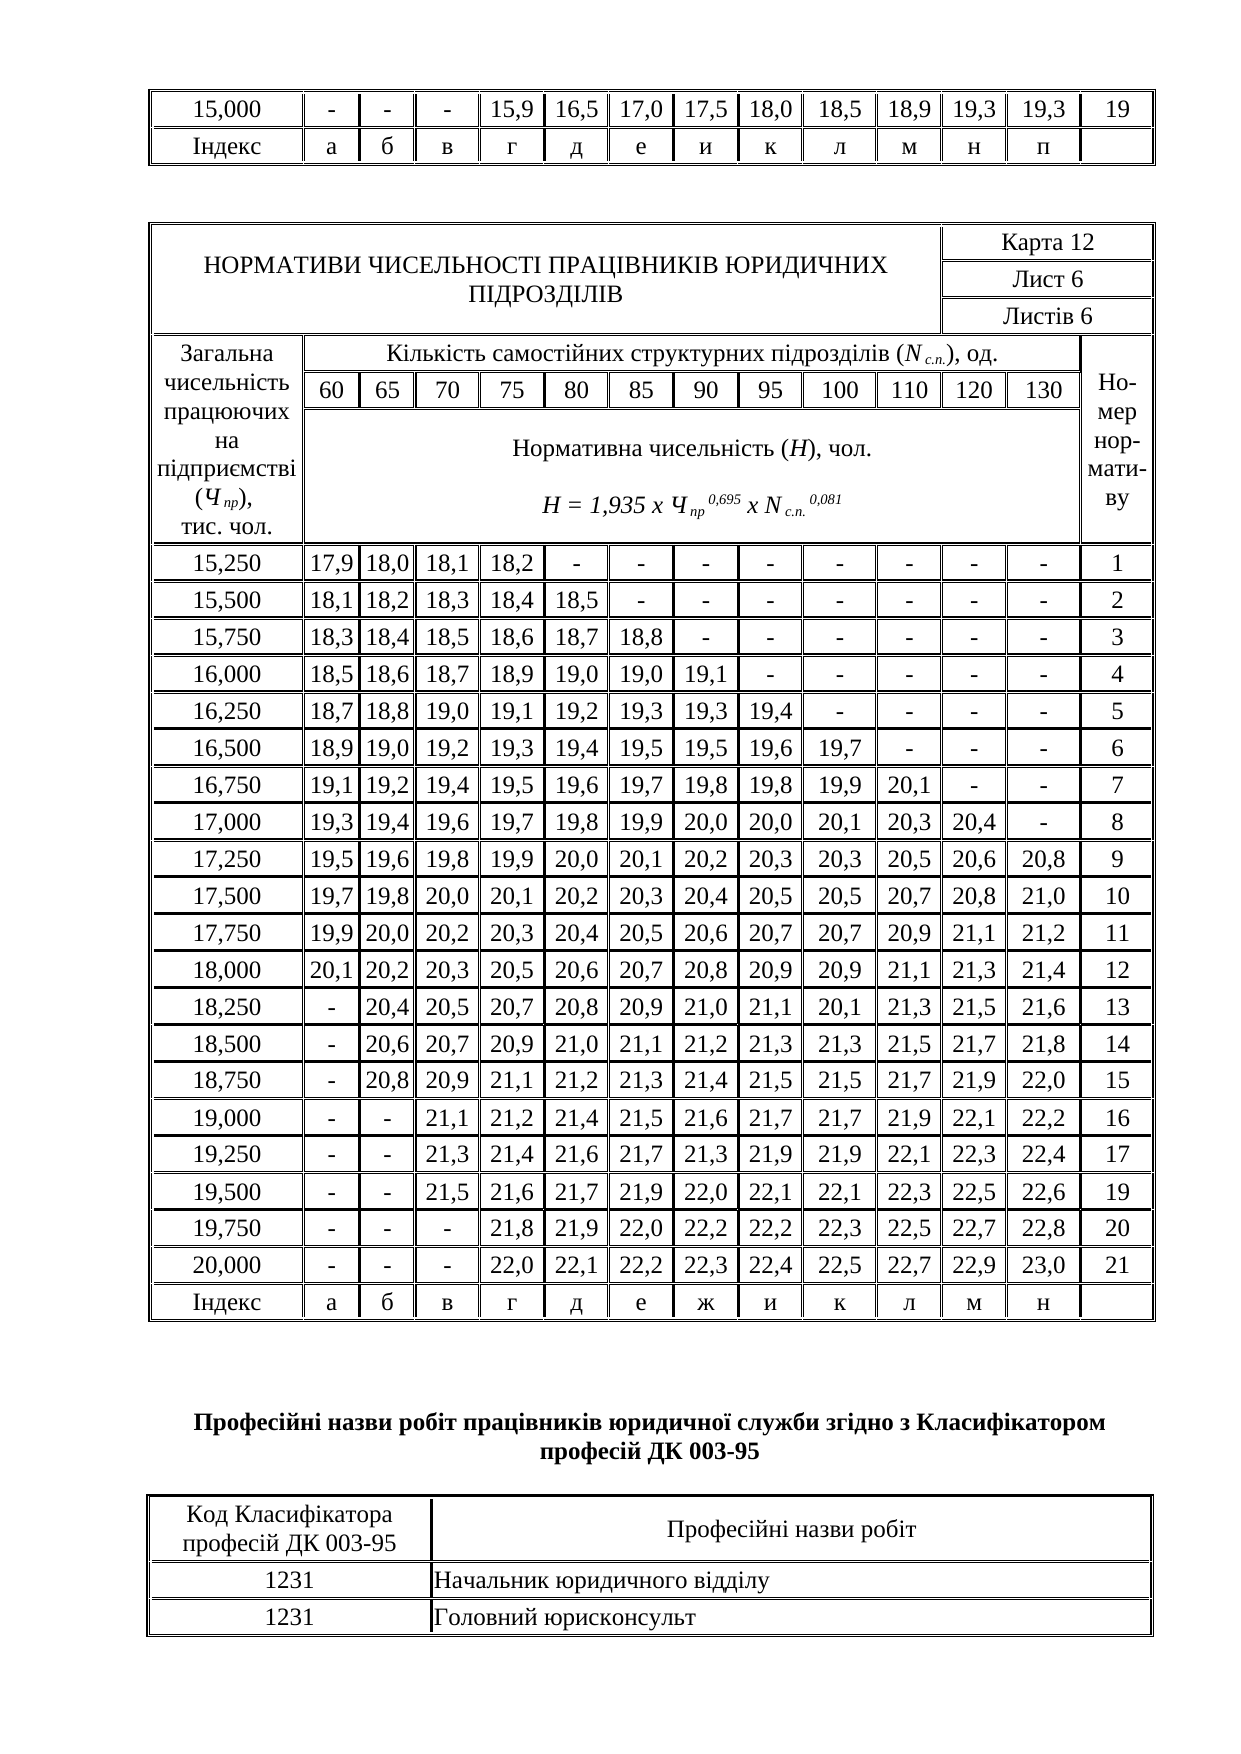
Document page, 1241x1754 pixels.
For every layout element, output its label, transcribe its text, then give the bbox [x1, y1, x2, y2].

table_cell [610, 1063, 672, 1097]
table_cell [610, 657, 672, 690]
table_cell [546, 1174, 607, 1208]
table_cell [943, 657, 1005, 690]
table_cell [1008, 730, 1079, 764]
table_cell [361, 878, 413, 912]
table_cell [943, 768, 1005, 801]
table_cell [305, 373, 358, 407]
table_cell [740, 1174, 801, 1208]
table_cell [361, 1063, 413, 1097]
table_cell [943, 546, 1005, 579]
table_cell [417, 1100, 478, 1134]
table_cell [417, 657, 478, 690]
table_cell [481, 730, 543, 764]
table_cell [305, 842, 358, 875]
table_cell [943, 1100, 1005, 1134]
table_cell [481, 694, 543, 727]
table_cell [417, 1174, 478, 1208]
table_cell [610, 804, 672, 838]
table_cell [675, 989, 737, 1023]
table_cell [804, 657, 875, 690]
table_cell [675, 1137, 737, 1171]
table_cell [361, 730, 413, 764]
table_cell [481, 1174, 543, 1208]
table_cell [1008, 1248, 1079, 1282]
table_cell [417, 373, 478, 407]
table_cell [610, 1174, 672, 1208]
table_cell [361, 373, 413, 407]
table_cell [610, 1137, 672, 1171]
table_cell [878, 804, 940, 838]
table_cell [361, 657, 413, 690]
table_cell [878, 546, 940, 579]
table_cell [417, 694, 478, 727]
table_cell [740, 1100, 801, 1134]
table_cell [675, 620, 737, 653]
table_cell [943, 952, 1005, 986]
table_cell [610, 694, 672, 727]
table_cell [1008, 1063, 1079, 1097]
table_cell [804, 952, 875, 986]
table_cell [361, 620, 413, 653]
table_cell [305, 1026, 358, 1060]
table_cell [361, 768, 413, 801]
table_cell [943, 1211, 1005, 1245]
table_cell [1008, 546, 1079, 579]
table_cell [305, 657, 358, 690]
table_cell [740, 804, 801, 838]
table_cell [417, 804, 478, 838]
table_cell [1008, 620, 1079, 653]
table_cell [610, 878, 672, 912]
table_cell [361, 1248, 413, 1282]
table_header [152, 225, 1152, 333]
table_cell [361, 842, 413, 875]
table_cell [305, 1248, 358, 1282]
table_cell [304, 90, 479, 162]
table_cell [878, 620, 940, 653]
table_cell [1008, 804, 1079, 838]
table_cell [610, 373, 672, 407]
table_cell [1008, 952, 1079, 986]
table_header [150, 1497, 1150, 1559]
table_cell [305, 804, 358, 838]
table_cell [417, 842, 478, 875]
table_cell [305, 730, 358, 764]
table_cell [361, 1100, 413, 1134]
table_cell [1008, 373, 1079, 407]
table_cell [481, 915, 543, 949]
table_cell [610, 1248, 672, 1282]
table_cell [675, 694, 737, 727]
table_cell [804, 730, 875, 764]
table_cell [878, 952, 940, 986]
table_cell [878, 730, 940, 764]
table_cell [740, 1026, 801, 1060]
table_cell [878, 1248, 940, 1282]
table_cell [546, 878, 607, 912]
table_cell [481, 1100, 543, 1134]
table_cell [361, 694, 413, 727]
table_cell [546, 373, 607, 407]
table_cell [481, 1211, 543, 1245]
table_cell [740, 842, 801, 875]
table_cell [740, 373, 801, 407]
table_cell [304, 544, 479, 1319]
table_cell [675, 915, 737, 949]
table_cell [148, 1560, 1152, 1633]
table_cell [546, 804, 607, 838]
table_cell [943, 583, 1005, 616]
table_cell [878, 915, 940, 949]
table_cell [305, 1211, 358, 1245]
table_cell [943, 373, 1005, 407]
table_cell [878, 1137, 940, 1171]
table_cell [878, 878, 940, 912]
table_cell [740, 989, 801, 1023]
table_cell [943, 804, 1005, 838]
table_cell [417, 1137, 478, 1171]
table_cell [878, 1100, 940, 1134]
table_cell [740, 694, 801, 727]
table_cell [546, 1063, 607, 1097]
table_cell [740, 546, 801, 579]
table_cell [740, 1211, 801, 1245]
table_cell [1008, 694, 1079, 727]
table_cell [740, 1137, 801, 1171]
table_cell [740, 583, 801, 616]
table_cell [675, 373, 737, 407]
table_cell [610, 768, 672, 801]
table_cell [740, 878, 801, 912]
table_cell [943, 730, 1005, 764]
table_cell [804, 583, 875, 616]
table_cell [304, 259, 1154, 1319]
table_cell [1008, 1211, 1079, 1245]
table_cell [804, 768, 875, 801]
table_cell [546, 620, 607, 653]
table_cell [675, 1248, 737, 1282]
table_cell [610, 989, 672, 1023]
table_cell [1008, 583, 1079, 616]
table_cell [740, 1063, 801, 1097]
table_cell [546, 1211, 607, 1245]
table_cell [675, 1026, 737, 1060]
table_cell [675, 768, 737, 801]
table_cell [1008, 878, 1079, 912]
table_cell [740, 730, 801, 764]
text Професійні назви робіт працівників юридичної служби згідно з Класифікатором професій ДК 003-95 [148, 1407, 1152, 1465]
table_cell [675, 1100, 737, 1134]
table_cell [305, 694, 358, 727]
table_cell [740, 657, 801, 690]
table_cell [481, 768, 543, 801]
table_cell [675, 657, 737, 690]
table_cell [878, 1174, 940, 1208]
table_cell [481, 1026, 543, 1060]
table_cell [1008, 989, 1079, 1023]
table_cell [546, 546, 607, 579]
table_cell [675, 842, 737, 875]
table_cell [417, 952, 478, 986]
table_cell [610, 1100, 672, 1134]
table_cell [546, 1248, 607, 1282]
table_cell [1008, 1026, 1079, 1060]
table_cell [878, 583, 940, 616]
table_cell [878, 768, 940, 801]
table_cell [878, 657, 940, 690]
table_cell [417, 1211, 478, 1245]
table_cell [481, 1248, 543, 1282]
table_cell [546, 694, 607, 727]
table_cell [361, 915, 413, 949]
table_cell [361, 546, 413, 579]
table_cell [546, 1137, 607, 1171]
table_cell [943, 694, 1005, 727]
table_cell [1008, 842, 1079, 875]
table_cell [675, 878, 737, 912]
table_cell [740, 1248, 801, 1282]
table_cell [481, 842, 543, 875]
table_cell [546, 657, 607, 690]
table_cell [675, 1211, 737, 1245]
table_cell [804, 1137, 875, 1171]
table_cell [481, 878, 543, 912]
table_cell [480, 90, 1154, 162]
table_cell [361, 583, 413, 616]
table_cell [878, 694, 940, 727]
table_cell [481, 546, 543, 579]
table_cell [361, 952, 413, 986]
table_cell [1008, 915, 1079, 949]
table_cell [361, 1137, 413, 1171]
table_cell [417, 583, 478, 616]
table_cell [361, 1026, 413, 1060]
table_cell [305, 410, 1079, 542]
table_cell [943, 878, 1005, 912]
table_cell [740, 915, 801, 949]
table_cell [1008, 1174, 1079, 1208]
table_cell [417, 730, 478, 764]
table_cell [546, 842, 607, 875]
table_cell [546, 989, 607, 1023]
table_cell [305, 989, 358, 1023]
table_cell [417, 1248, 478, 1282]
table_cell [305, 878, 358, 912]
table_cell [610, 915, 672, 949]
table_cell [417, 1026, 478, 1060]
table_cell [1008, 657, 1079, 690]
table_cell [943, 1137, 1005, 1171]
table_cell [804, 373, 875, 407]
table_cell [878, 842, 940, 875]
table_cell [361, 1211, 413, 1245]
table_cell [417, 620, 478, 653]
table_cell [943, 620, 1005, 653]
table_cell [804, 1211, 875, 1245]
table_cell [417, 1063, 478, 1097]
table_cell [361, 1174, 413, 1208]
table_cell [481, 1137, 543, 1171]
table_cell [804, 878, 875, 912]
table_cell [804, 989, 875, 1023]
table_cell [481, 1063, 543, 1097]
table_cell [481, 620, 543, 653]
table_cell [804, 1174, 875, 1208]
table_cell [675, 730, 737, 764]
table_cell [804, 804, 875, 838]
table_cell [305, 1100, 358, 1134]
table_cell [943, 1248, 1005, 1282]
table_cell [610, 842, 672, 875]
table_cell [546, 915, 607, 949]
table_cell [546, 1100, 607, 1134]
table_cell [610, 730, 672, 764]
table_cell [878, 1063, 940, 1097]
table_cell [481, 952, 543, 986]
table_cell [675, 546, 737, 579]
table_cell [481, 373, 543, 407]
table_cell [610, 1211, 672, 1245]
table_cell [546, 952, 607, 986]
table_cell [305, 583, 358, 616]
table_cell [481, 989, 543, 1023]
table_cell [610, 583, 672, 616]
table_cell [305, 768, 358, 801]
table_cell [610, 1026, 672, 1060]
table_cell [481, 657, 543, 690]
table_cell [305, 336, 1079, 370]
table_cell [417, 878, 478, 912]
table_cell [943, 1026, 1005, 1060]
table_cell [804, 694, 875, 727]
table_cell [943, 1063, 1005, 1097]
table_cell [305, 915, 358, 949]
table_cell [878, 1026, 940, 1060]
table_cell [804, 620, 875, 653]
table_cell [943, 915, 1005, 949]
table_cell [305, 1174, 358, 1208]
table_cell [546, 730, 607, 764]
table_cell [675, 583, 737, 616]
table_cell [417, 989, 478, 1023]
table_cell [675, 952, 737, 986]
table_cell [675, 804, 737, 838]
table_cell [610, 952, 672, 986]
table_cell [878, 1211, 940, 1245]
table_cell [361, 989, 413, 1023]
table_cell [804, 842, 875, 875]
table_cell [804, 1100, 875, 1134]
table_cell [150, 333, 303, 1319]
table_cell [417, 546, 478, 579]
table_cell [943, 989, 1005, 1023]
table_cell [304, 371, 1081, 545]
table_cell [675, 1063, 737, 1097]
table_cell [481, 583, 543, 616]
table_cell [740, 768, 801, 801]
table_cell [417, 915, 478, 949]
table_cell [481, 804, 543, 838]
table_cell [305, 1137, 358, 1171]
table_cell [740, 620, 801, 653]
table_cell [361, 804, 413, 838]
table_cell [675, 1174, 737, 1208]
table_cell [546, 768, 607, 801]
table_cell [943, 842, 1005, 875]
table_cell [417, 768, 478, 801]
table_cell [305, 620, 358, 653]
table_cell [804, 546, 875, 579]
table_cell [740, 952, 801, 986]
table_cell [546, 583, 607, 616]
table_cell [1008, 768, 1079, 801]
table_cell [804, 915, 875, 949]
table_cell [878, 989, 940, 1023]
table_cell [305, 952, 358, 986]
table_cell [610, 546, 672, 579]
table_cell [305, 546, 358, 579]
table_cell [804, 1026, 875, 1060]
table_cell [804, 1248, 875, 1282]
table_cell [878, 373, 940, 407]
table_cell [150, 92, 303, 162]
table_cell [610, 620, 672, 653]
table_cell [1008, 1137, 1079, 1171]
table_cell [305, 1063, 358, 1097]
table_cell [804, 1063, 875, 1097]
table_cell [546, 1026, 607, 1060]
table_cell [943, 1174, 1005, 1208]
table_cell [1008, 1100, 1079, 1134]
